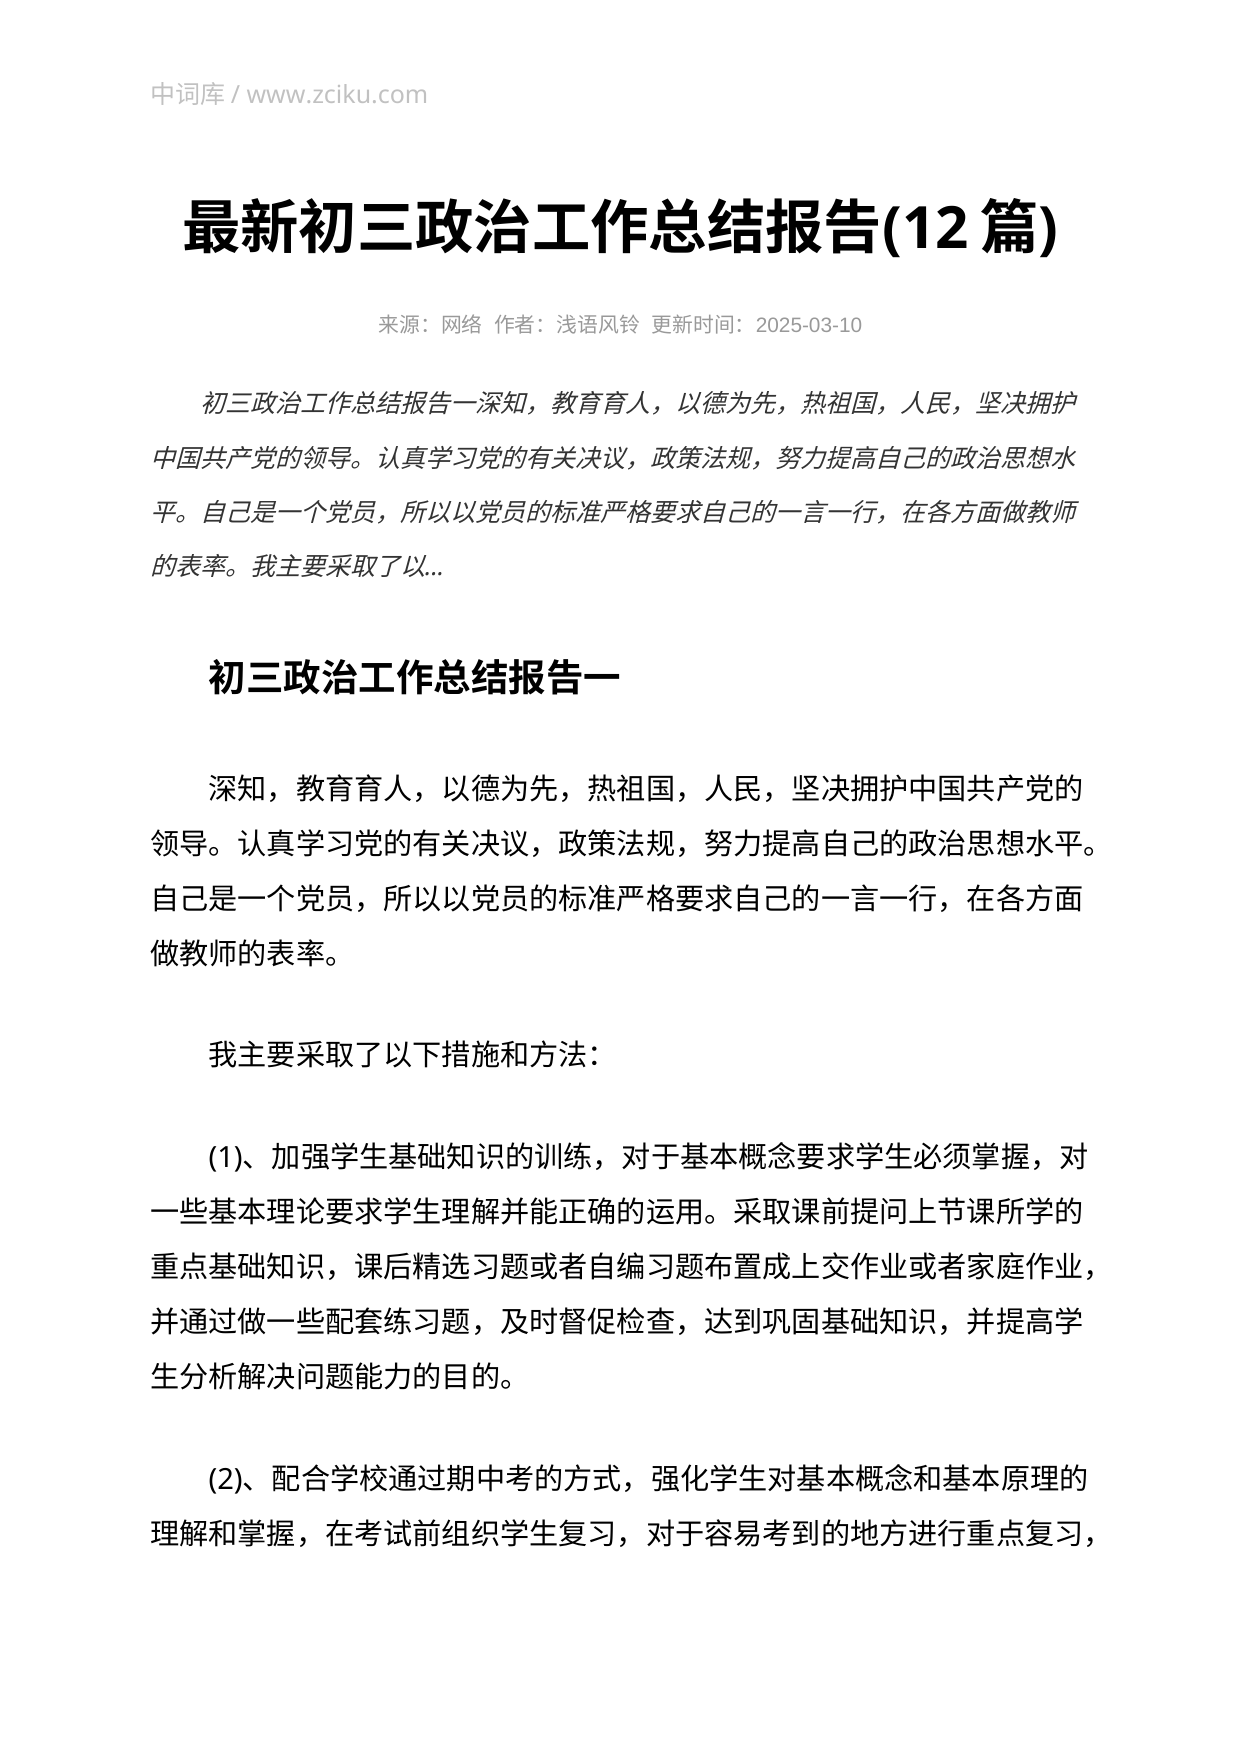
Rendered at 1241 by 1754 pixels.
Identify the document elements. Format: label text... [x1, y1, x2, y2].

text 初三政治工作总结报告一 [150, 648, 1090, 702]
text 初三政治工作总结报告一深知，教育育人，以德为先，热祖国，人民，坚决拥护中国共产党的领导。认真学习党的有关决议，政策法规，努力提高自己的政治思想水平。自己是一个党员，所以以党员的标准严格要求自己的一言一行，在各方面做教师的表率。我主要采取了以... [150, 384, 1090, 583]
text 来源：网络 作者：浅语风铃 更新时间：2025-03-10 [150, 313, 1090, 337]
text 深知，教育育人，以德为先，热祖国，人民，坚决拥护中国共产党的领导。认真学习党的有关决议，政策法规，努力提高自己的政治思想水平。自己是一个党员，所以以党员的标准严格要求自己的一言一行，在各方面做教师的表率。 [150, 766, 1090, 972]
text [150, 1455, 1090, 1552]
text 我主要采取了以下措施和方法： [150, 1032, 1090, 1074]
text (1)、加强学生基础知识的训练，对于基本概念要求学生必须掌握，对一些基本理论要求学生理解并能正确的运用。采取课前提问上节课所学的重点基础知识，课后精选习题或者自编习题布置成上交作业或者家庭作业，并通过做一些配套练习题，及时督促检查，达到巩固基础知识，并提高学生分析解决问题能力的目的。 [150, 1134, 1090, 1396]
subtitle 最新初三政治工作总结报告(12篇) [150, 181, 1090, 266]
